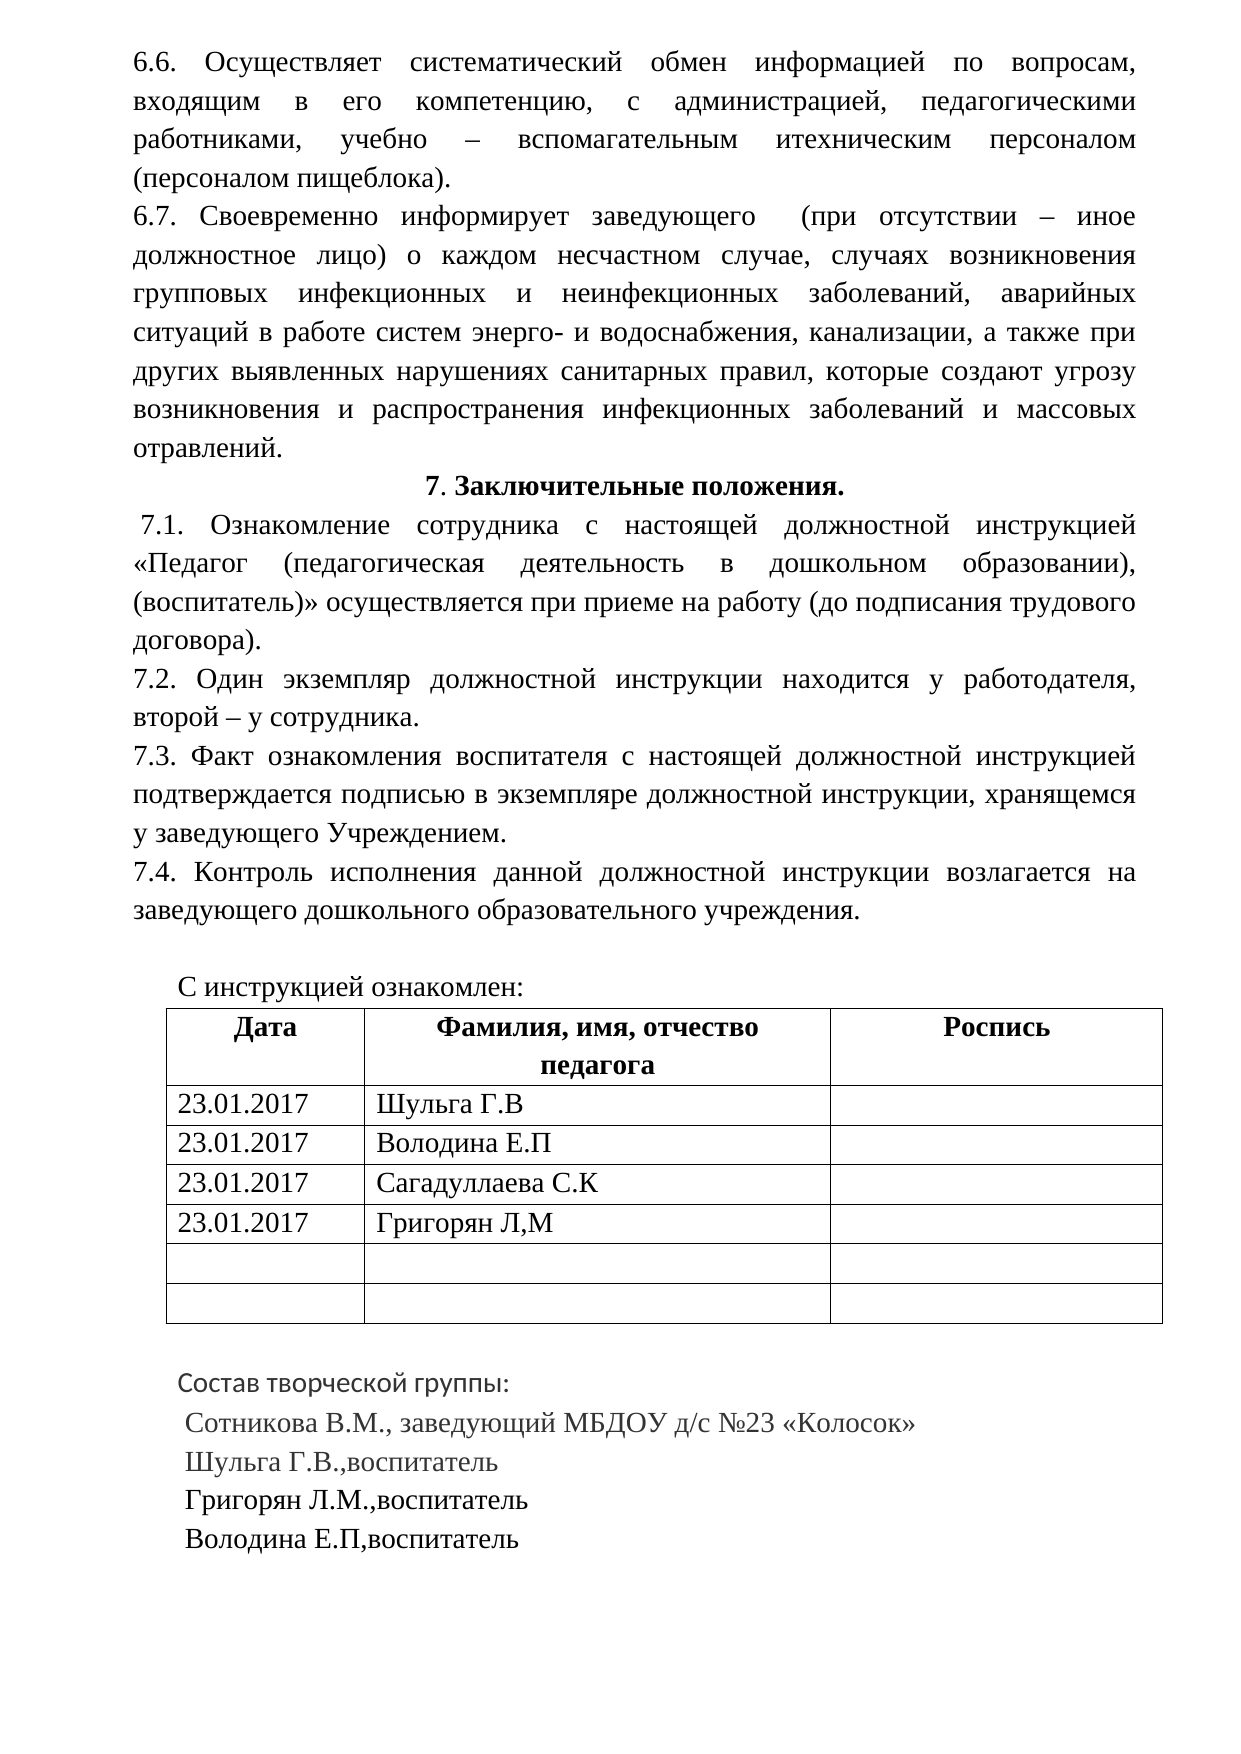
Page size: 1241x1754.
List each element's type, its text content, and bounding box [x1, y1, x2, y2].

table_cell [167, 1284, 364, 1322]
text Сотникова В.М., заведующий МБДОУ д/с №23 «Колосок» [177, 1405, 1152, 1439]
table_cell [831, 1126, 1162, 1164]
table_cell 23.01.2017 [167, 1126, 364, 1164]
table_header Фамилия, имя, отчество педагога [365, 1009, 830, 1085]
text 7.1. Ознакомление сотрудника с настоящей должностной инструкцией «Педагог (педагогическая деятельность в дошкольном образовании), (воспитатель)» осуществляется при приеме на работу (до подписания трудового договора). [133, 507, 1137, 656]
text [177, 1521, 1152, 1554]
table_cell [167, 1244, 364, 1283]
text Григорян Л.М.,воспитатель [177, 1482, 1152, 1516]
text С инструкцией ознакомлен: [177, 969, 1152, 1003]
table_cell [831, 1284, 1162, 1322]
table_cell [831, 1205, 1162, 1243]
text 7. Заключительные положения. [133, 468, 1137, 502]
table_header Роспись [831, 1009, 1162, 1085]
table_cell Сагадуллаева С.К [365, 1165, 830, 1204]
text 7.2. Один экземпляр должностной инструкции находится у работодателя, второй – у сотрудника. [133, 661, 1137, 733]
table_cell [365, 1284, 830, 1322]
text 7.4. Контроль исполнения данной должностной инструкции возлагается на заведующего дошкольного образовательного учреждения. [133, 854, 1137, 926]
table_cell [831, 1244, 1162, 1283]
table_cell [831, 1086, 1162, 1124]
text 7.3. Факт ознакомления воспитателя с настоящей должностной инструкцией подтверждается подписью в экземпляре должностной инструкции, хранящемся у заведующего Учреждением. [133, 738, 1137, 849]
table_cell [365, 1244, 830, 1283]
text Состав творческой группы: [177, 1364, 1152, 1400]
text Шульга Г.В.,воспитатель [177, 1444, 1152, 1477]
table_cell [831, 1165, 1162, 1204]
table_header Дата [167, 1009, 364, 1085]
table_cell Шульга Г.В [365, 1086, 830, 1124]
text 6.6. Осуществляет систематический обмен информацией по вопросам, входящим в его компетенцию, с администрацией, педагогическими работниками, учебно – вспомагательным итехническим персоналом (персоналом пищеблока). [133, 44, 1137, 193]
table_cell Григорян Л,М [365, 1205, 830, 1243]
table_cell 23.01.2017 [167, 1086, 364, 1124]
table_cell 23.01.2017 [167, 1205, 364, 1243]
table_cell Володина Е.П [365, 1126, 830, 1164]
text 6.7. Своевременно информирует заведующего (при отсутствии – иное должностное лицо) о каждом несчастном случае, случаях возникновения групповых инфекционных и неинфекционных заболеваний, аварийных ситуаций в работе систем энерго- и водоснабжения, канализации, а также при других выявленных нарушениях санитарных правил, которые создают угрозу возникновения и распространения инфекционных заболеваний и массовых отравлений. [133, 198, 1137, 463]
table_cell 23.01.2017 [167, 1165, 364, 1204]
